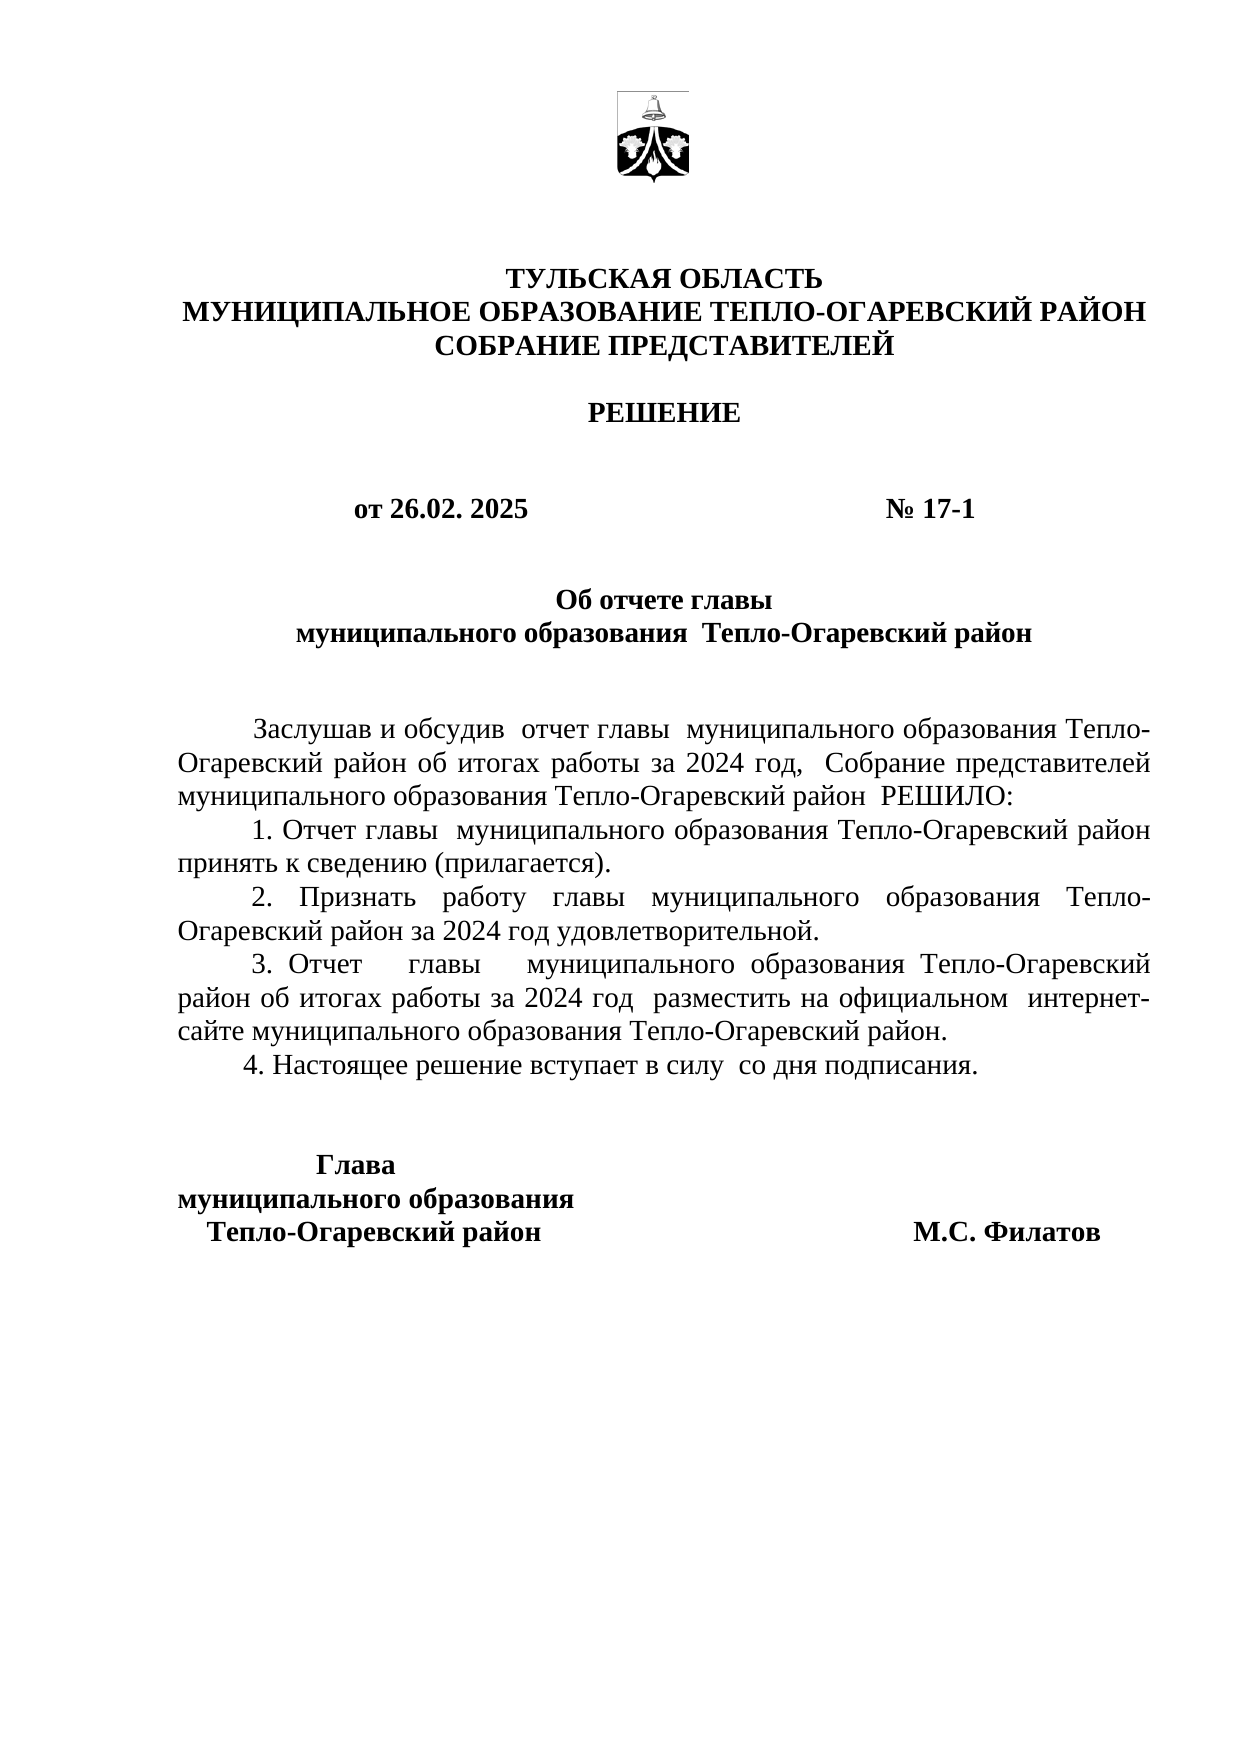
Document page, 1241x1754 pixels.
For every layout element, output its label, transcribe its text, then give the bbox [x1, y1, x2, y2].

text 1. Отчет главы муниципального образования Тепло-Огаревский район принять к сведению (прилагается). [177, 812, 1152, 879]
text Об отчете главы [177, 582, 1151, 616]
picture [617, 91, 689, 183]
text Глава [177, 1147, 1152, 1181]
text 2. Признать работу главы муниципального образования Тепло-Огаревский район за 2024 год удовлетворительной. [177, 879, 1152, 946]
text 4. Настоящее решение вступает в силу со дня подписания. [177, 1047, 1152, 1080]
text Заслушав и обсудив отчет главы муниципального образования Тепло-Огаревский район об итогах работы за 2024 год, Собрание представителей муниципального образования Тепло-Огаревский район РЕШИЛО: [177, 711, 1152, 812]
text Тепло-Огаревский район М.С. Филатов [177, 1214, 1152, 1248]
text муниципального образования Тепло-Огаревский район [177, 616, 1151, 649]
text муниципального образования [177, 1181, 1152, 1214]
text ТУЛЬСКАЯ ОБЛАСТЬ [177, 261, 1152, 294]
text МУНИЦИПАЛЬНОЕ ОБРАЗОВАНИЕ ТЕПЛО-ОГАРЕВСКИЙ РАЙОН [177, 294, 1152, 328]
text от 26.02. 2025 № 17-1 [177, 491, 1152, 524]
text РЕШЕНИЕ [177, 395, 1152, 429]
text СОБРАНИЕ ПРЕДСТАВИТЕЛЕЙ [177, 328, 1152, 362]
text 3. Отчет главы муниципального образования Тепло-Огаревский район об итогах работы за 2024 год разместить на официальном интернет-сайте муниципального образования Тепло-Огаревский район. [177, 946, 1152, 1047]
